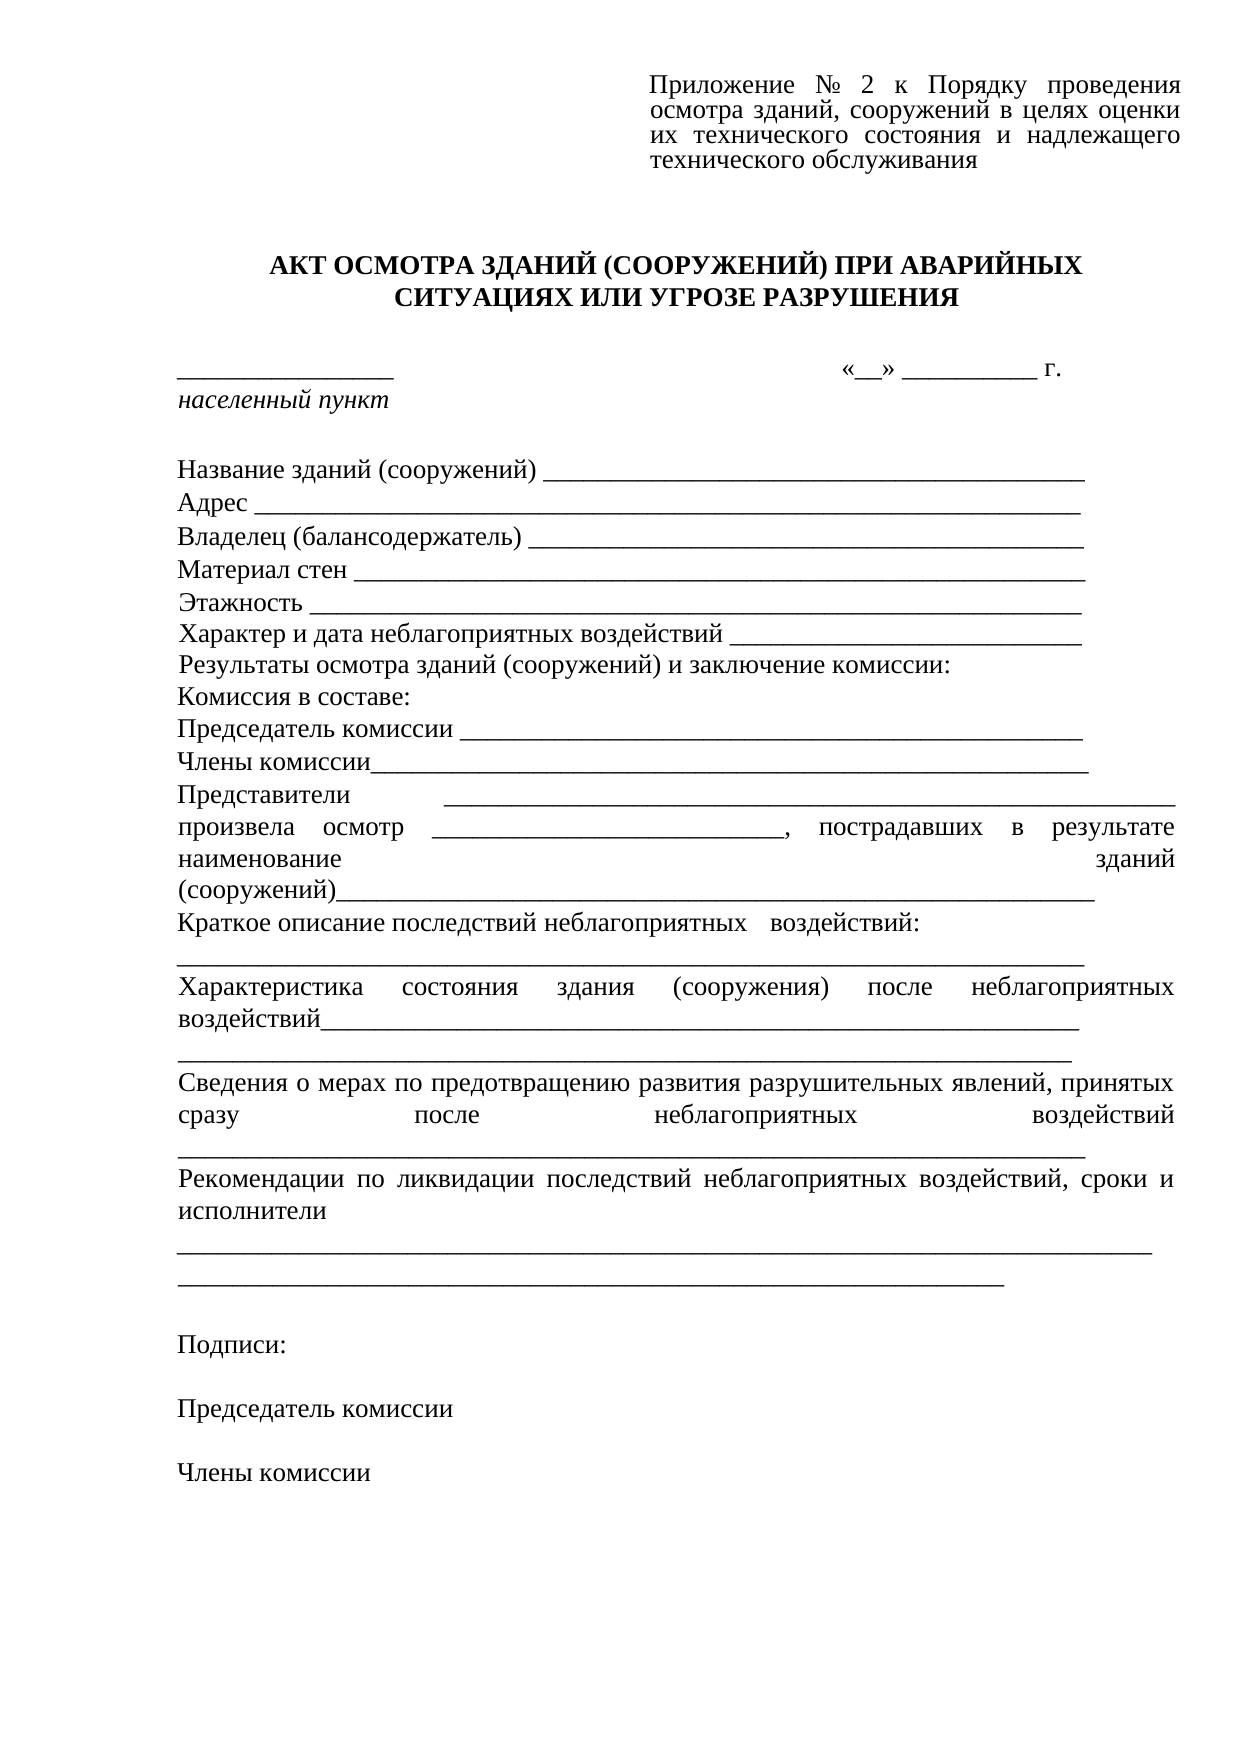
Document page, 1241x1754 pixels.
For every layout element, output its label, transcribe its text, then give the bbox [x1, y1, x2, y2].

text Члены комиссии_____________________________________________________ [177, 745, 1181, 777]
text Адрес _____________________________________________________________ [177, 486, 1164, 517]
text АКТ ОСМОТРА ЗДАНИЙ (СООРУЖЕНИЙ) ПРИ АВАРИЙНЫХ СИТУАЦИЯХ ИЛИ УГРОЗЕ РАЗРУШЕНИЯ [245, 249, 1107, 312]
text Комиссия в составе: [177, 679, 1175, 711]
text _____________________________________________________________________________________________________________________________________ [177, 1226, 1164, 1289]
text Представители ______________________________________________________ произвела осмотр __________________________, пострадавших в результате наименование зданий (сооружений)________________________________________________________ [177, 778, 1175, 905]
text ___________________________________________________________________ Характеристика состояния здания (сооружения) после неблагоприятных воздействий________________________________________________________ __________________________________________________________________ Сведения о мерах по предотвращению развития разрушительных явлений, принятых сразу после неблагоприятных воздействий ___________________________________________________________________ Рекомендации по ликвидации последствий неблагоприятных воздействий, сроки и исполнители [177, 938, 1175, 1225]
text Название зданий (сооружений) ________________________________________ [177, 453, 1164, 484]
text Члены комиссии [177, 1456, 1175, 1487]
subtitle Приложение № 2 к Порядку проведения осмотра зданий, сооружений в целях оценки их технического состояния и надлежащего технического обслуживания [649, 74, 1181, 174]
text Этажность _________________________________________________________ [178, 587, 1181, 618]
text Подписи: [177, 1328, 1175, 1359]
text Председатель комиссии [177, 1392, 1175, 1423]
text Характер и дата неблагоприятных воздействий __________________________ Результаты осмотра зданий (сооружений) и заключение комиссии: [178, 618, 1181, 679]
text Материал стен ______________________________________________________ [177, 553, 1164, 584]
text ________________ «__» __________ г. населенный пункт [177, 351, 1164, 414]
text Председатель комиссии ______________________________________________ [177, 712, 1164, 743]
text Краткое описание последствий неблагоприятных воздействий: [177, 906, 1181, 937]
text Владелец (балансодержатель) _________________________________________ [177, 520, 1164, 551]
